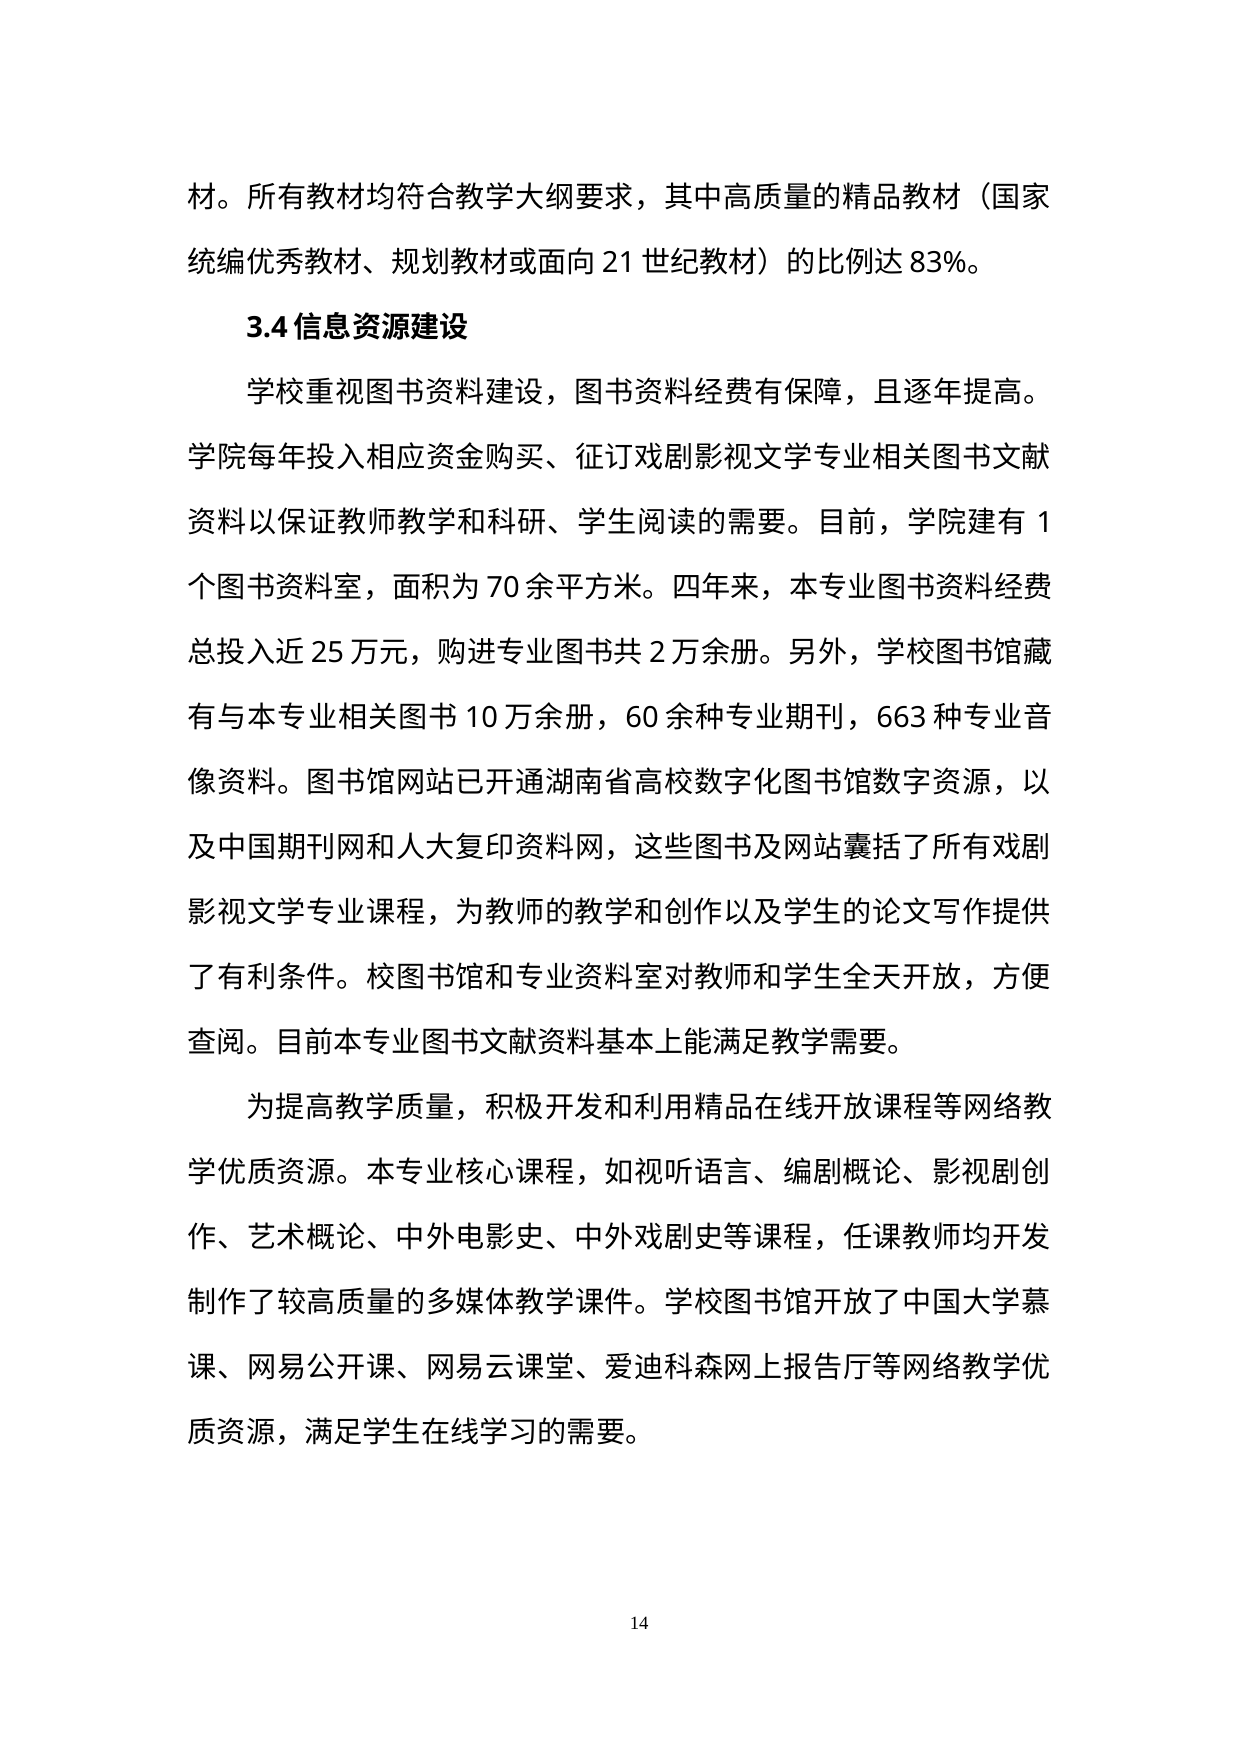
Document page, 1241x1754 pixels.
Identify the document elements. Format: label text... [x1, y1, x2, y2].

subtitle 3.4信息资源建设 [187, 292, 1053, 357]
text 为提高教学质量，积极开发和利用精品在线开放课程等网络教学优质资源。本专业核心课程，如视听语言、编剧概论、影视剧创作、艺术概论、中外电影史、中外戏剧史等课程，任课教师均开发制作了较高质量的多媒体教学课件。学校图书馆开放了中国大学慕课、网易公开课、网易云课堂、爱迪科森网上报告厅等网络教学优质资源，满足学生在线学习的需要。 [187, 1072, 1053, 1462]
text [187, 162, 1053, 292]
text 学校重视图书资料建设，图书资料经费有保障，且逐年提高。学院每年投入相应资金购买、征订戏剧影视文学专业相关图书文献资料以保证教师教学和科研、学生阅读的需要。目前，学院建有1个图书资料室，面积为70余平方米。四年来，本专业图书资料经费总投入近25万元，购进专业图书共2万余册。另外，学校图书馆藏有与本专业相关图书10万余册，60余种专业期刊，663种专业音像资料。图书馆网站已开通湖南省高校数字化图书馆数字资源，以及中国期刊网和人大复印资料网，这些图书及网站囊括了所有戏剧影视文学专业课程，为教师的教学和创作以及学生的论文写作提供了有利条件。校图书馆和专业资料室对教师和学生全天开放，方便查阅。目前本专业图书文献资料基本上能满足教学需要。 [187, 357, 1053, 1072]
